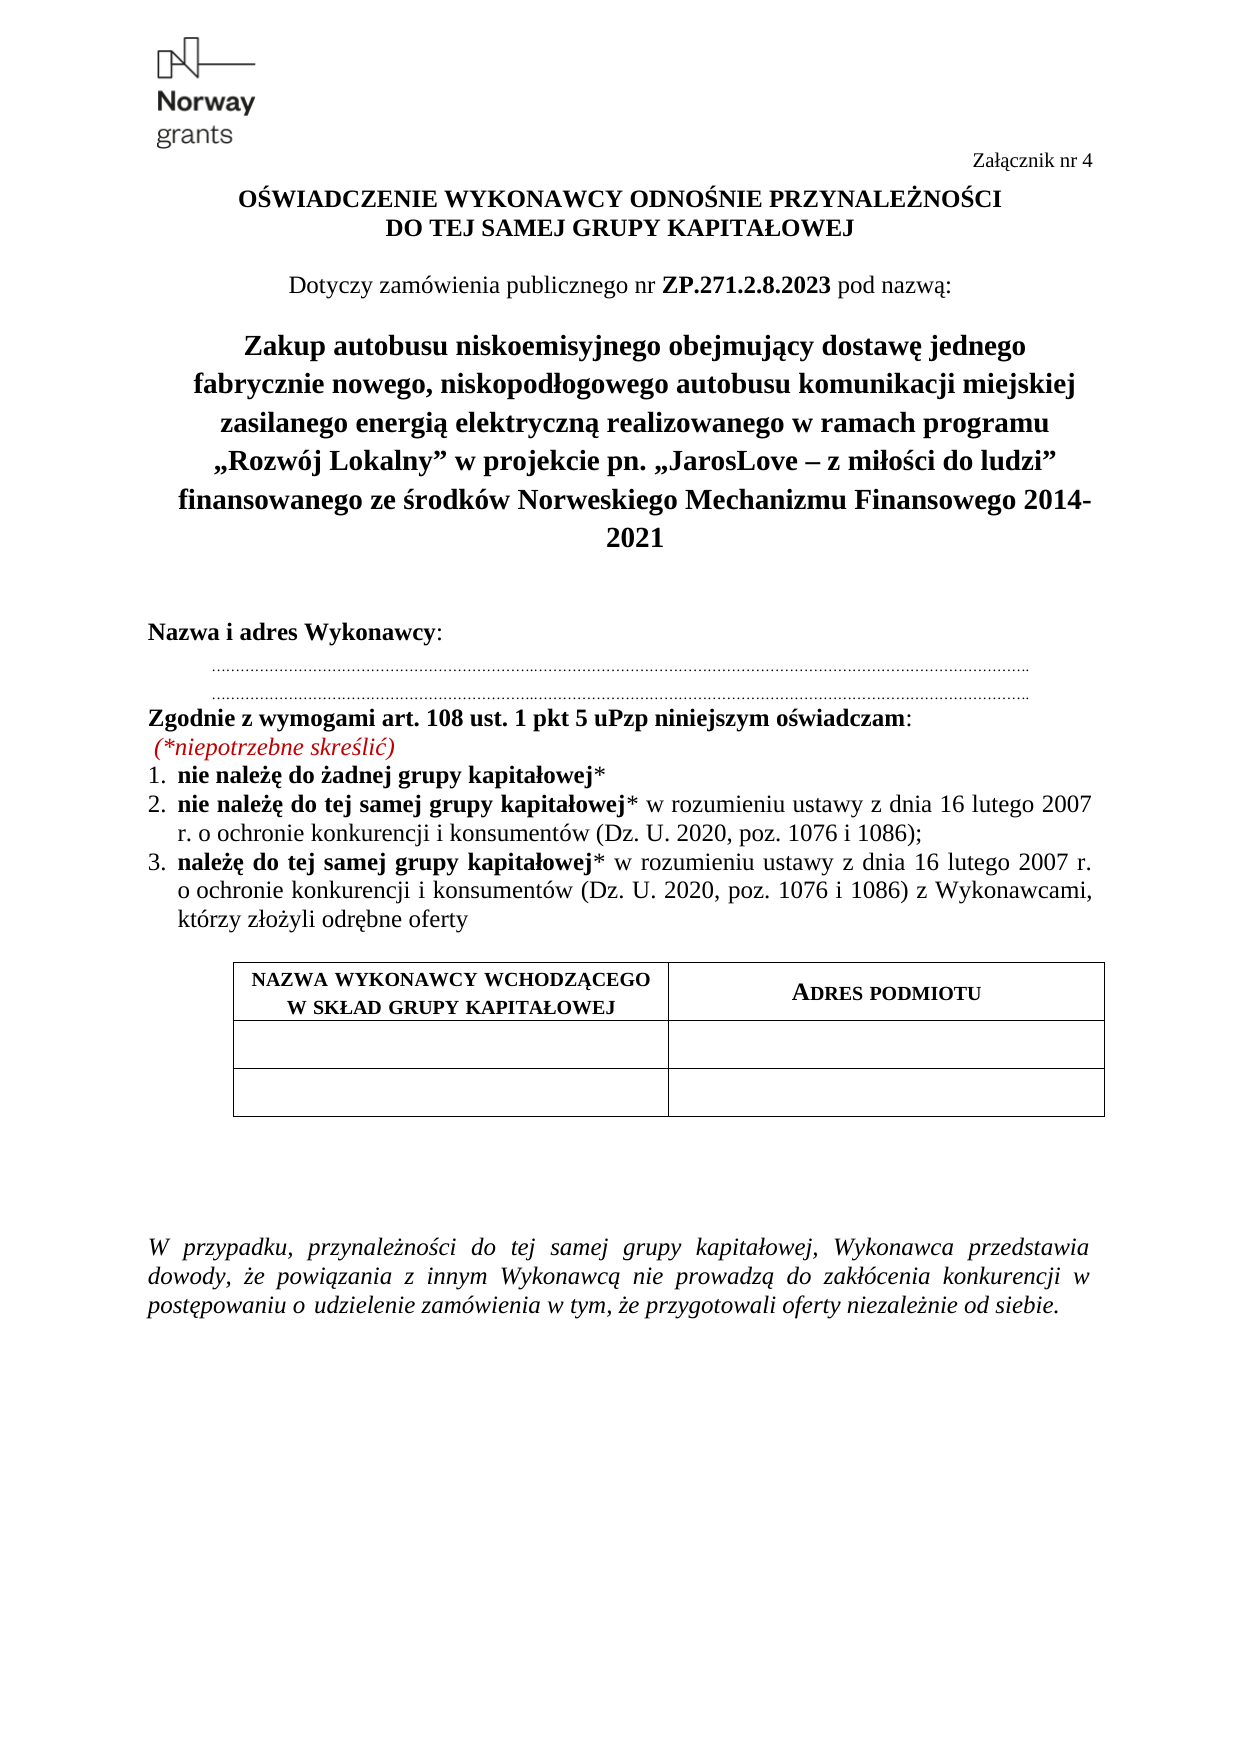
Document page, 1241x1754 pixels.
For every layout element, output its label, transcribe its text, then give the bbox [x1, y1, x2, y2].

text 3. należę do tej samej grupy kapitałowej* w rozumieniu ustawy z dnia 16 lutego 2007 r. o ochronie konkurencji i konsumentów (Dz. U. 2020, poz. 1076 i 1086) z Wykonawcami, którzy złożyli odrębne oferty [148, 847, 1093, 933]
text DO TEJ SAMEJ GRUPY KAPITAŁOWEJ [148, 213, 1093, 242]
picture [157, 37, 256, 148]
table_cell [234, 1021, 668, 1068]
text W przypadku, przynależności do tej samej grupy kapitałowej, Wykonawca przedstawia dowody, że powiązania z innym Wykonawcą nie prowadzą do zakłócenia konkurencji w postępowaniu o udzielenie zamówienia w tym, że przygotowali oferty niezależnie od siebie. [148, 1232, 1093, 1318]
table_header Adres podmiotu [669, 963, 1104, 1020]
text Zgodnie z wymogami art. 108 ust. 1 pkt 5 uPzp niniejszym oświadczam: [148, 703, 1093, 732]
text 1. nie należę do żadnej grupy kapitałowej* [148, 760, 1093, 789]
text 2. nie należę do tej samej grupy kapitałowej* w rozumieniu ustawy z dnia 16 lutego 2007 r. o ochronie konkurencji i konsumentów (Dz. U. 2020, poz. 1076 i 1086); [148, 789, 1093, 847]
table_cell [234, 1069, 668, 1116]
text Załącznik nr 4 [148, 148, 1093, 172]
text (*niepotrzebne skreślić) [148, 732, 1093, 760]
text Dotyczy zamówienia publicznego nr ZP.271.2.8.2023 pod nazwą: [148, 270, 1093, 299]
text ………………………………………………………….…………………………………………………………………………………………. [148, 645, 1093, 674]
table_cell [669, 1069, 1104, 1116]
text OŚWIADCZENIE WYKONAWCY ODNOŚNIE PRZYNALEŻNOŚCI [148, 184, 1093, 213]
text ………………………………………………………….…………………………………………………………………………………………. [148, 674, 1093, 703]
text Nazwa i adres Wykonawcy: [148, 617, 1093, 645]
table_cell [669, 1021, 1104, 1068]
text Zakup autobusu niskoemisyjnego obejmujący dostawę jednego fabrycznie nowego, niskopodłogowego autobusu komunikacji miejskiej zasilanego energią elektryczną realizowanego w ramach programu „Rozwój Lokalny” w projekcie pn. „JarosLove – z miłości do ludzi” finansowanego ze środków Norweskiego Mechanizmu Finansowego 2014-2021 [177, 328, 1093, 554]
table_header nazwa wykonawcy wchodzącego w skład grupy kapitałowej [234, 963, 668, 1020]
